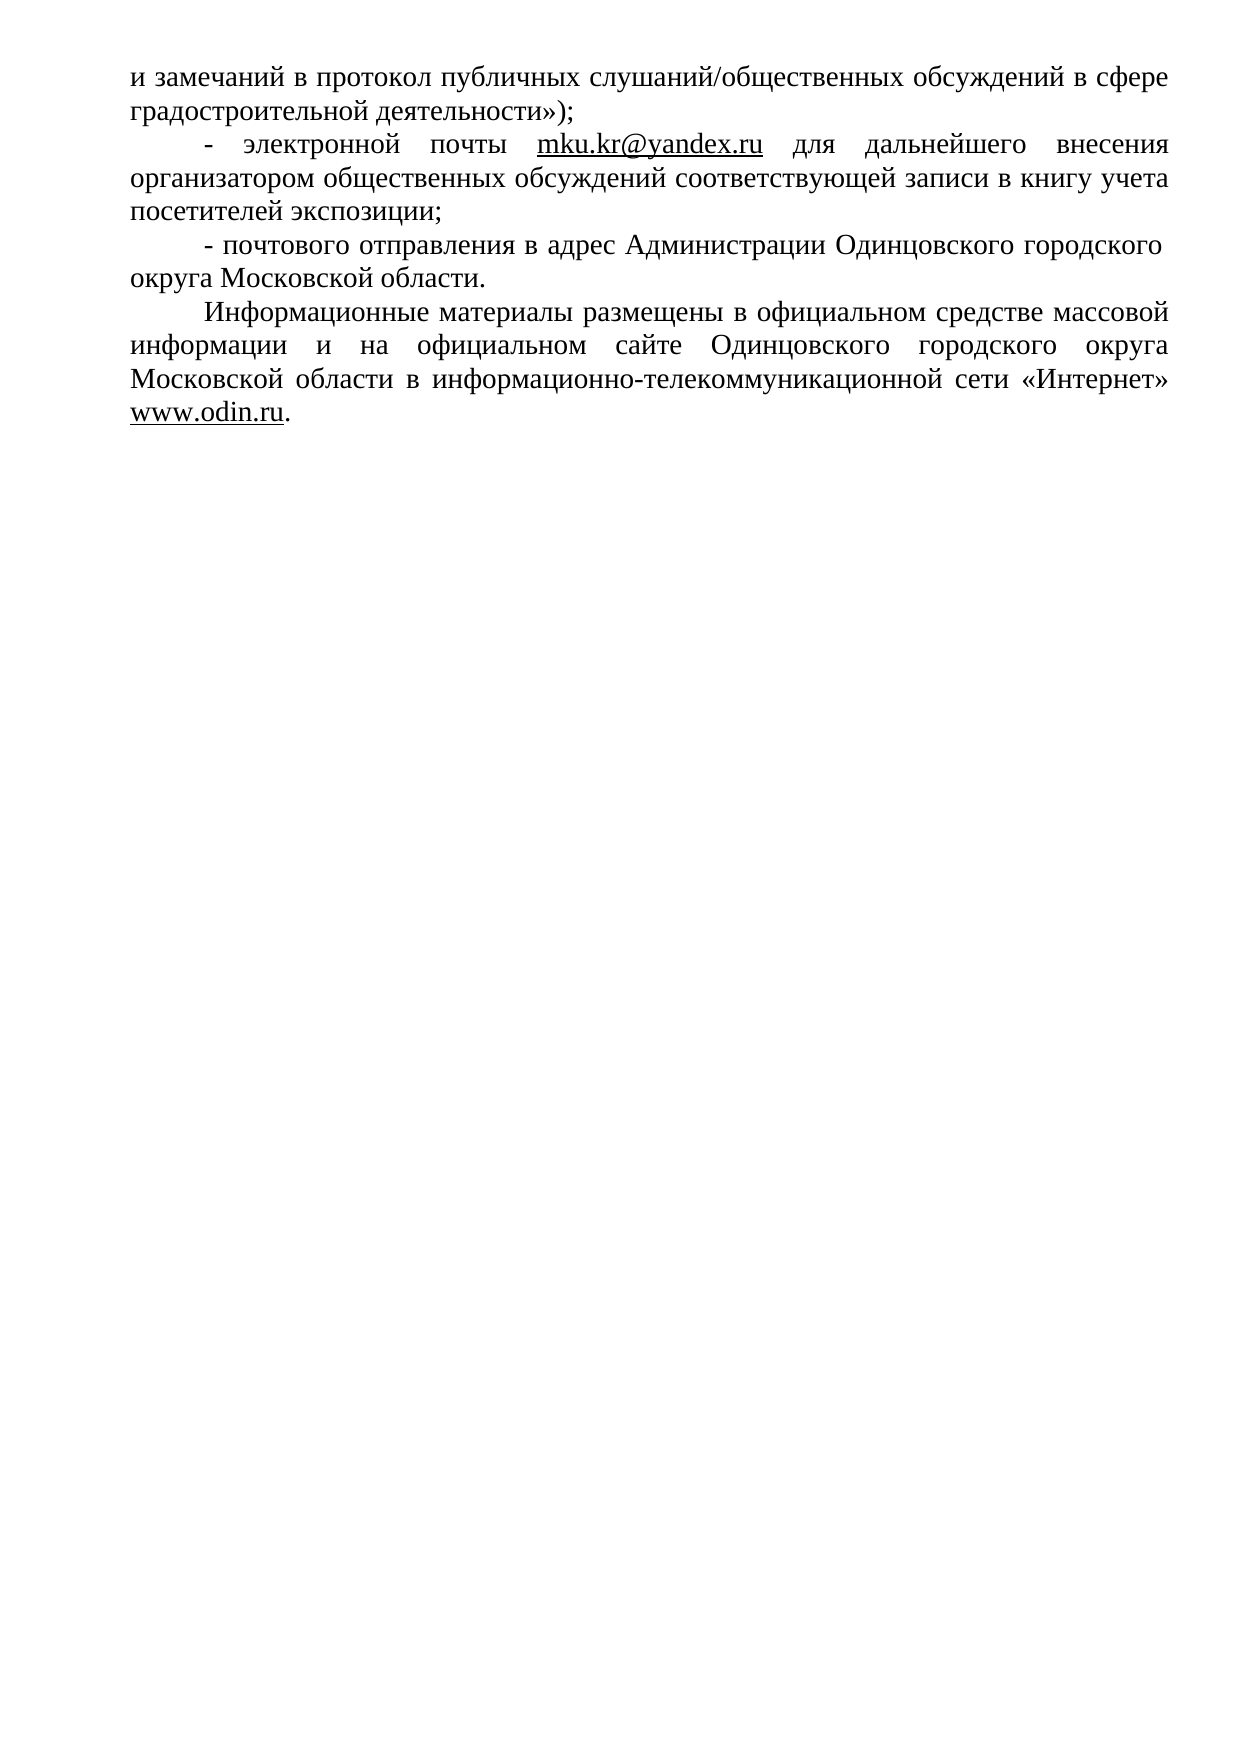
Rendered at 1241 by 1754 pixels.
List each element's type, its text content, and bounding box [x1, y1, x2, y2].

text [130, 59, 1169, 126]
text - почтового отправления в адрес Администрации Одинцовского городского округа Московской области. [130, 227, 1163, 294]
text - электронной почты mku.kr@yandex.ru для дальнейшего внесения организатором общественных обсуждений соответствующей записи в книгу учета посетителей экспозиции; [130, 126, 1169, 227]
text Информационные материалы размещены в официальном средстве массовой информации и на официальном сайте Одинцовского городского округа Московской области в информационно-телекоммуникационной сети «Интернет» www.odin.ru. [130, 294, 1169, 428]
